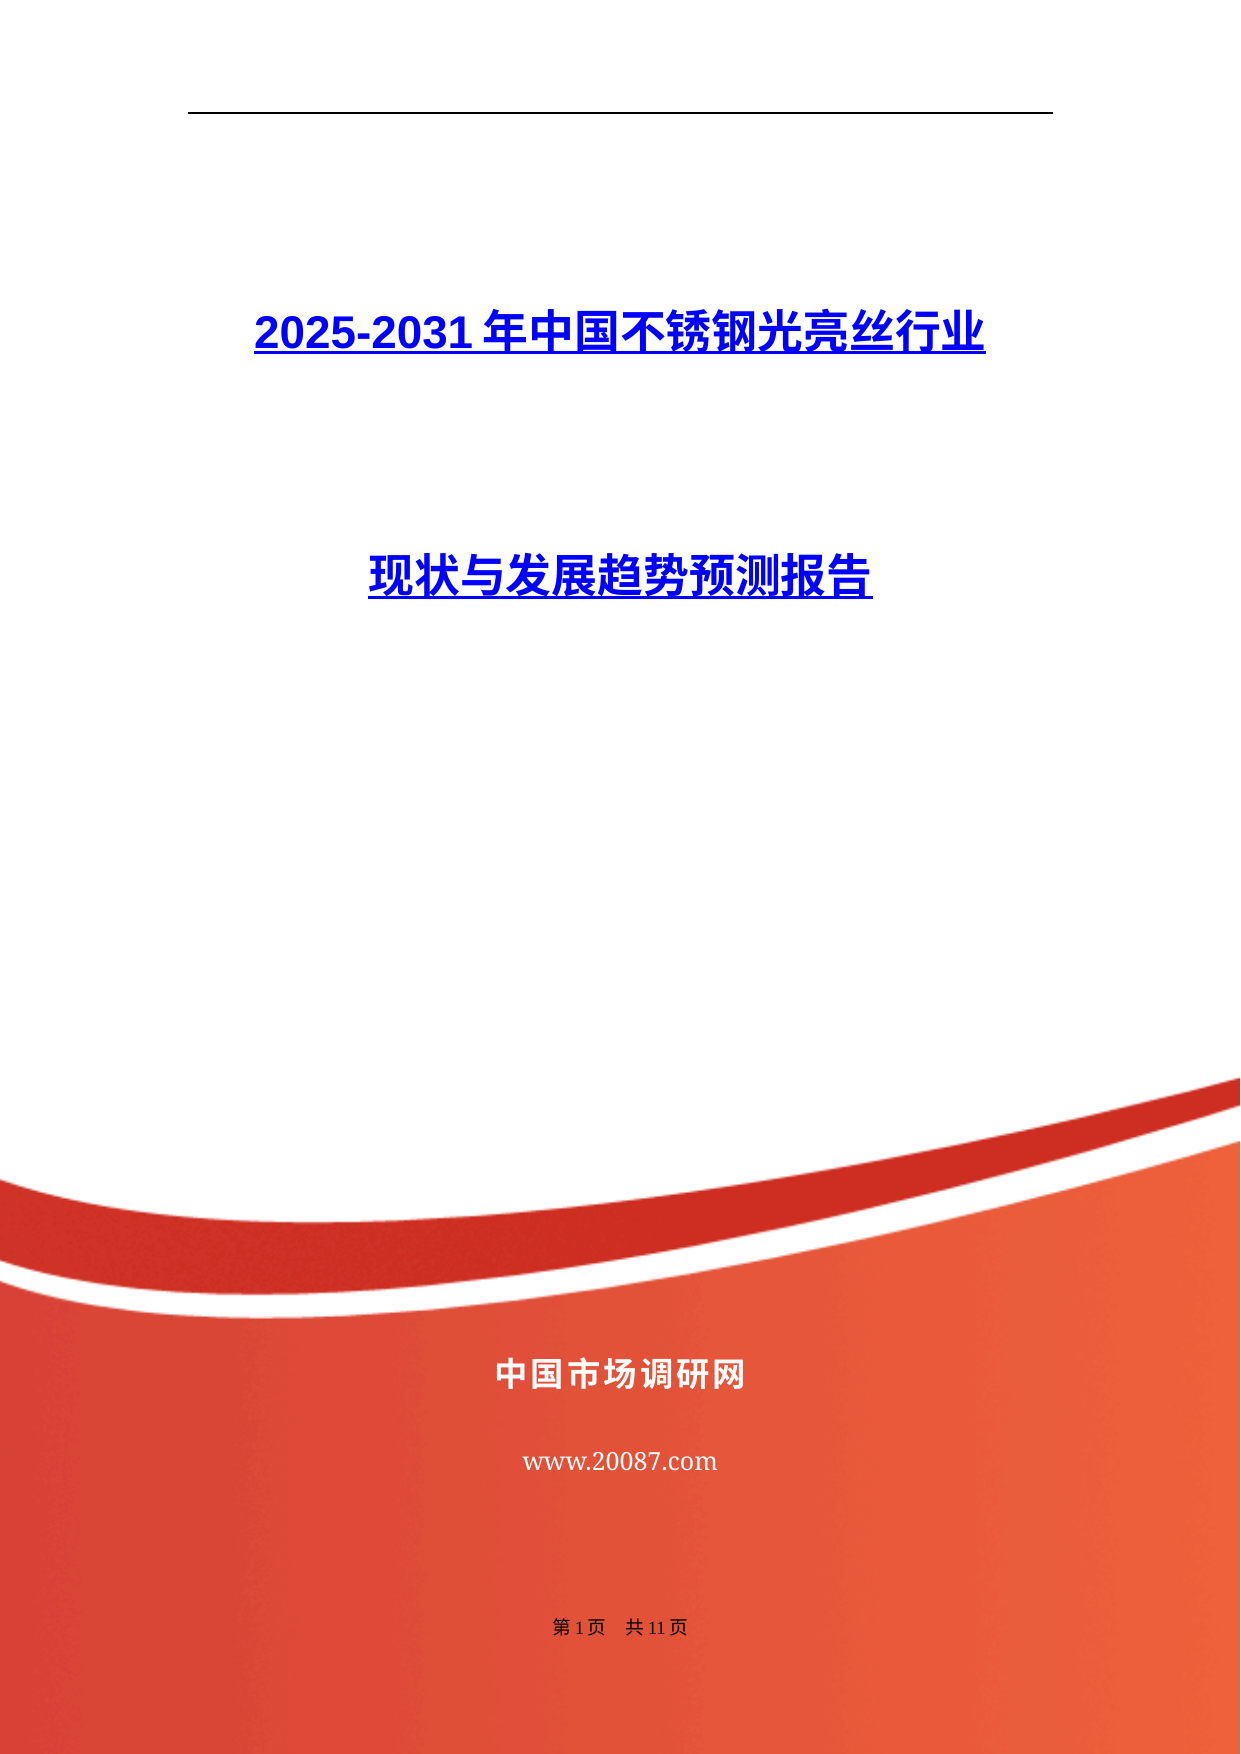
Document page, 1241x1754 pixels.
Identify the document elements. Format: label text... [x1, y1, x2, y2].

picture [0, 1006, 1241, 1754]
text www.20087.com [187, 1428, 1053, 1493]
subtitle 中国市场调研网 [187, 1339, 1053, 1404]
table_header 2025-2031年中国不锈钢光亮丝行业现状与发展趋势预测报告 [188, 207, 1053, 773]
